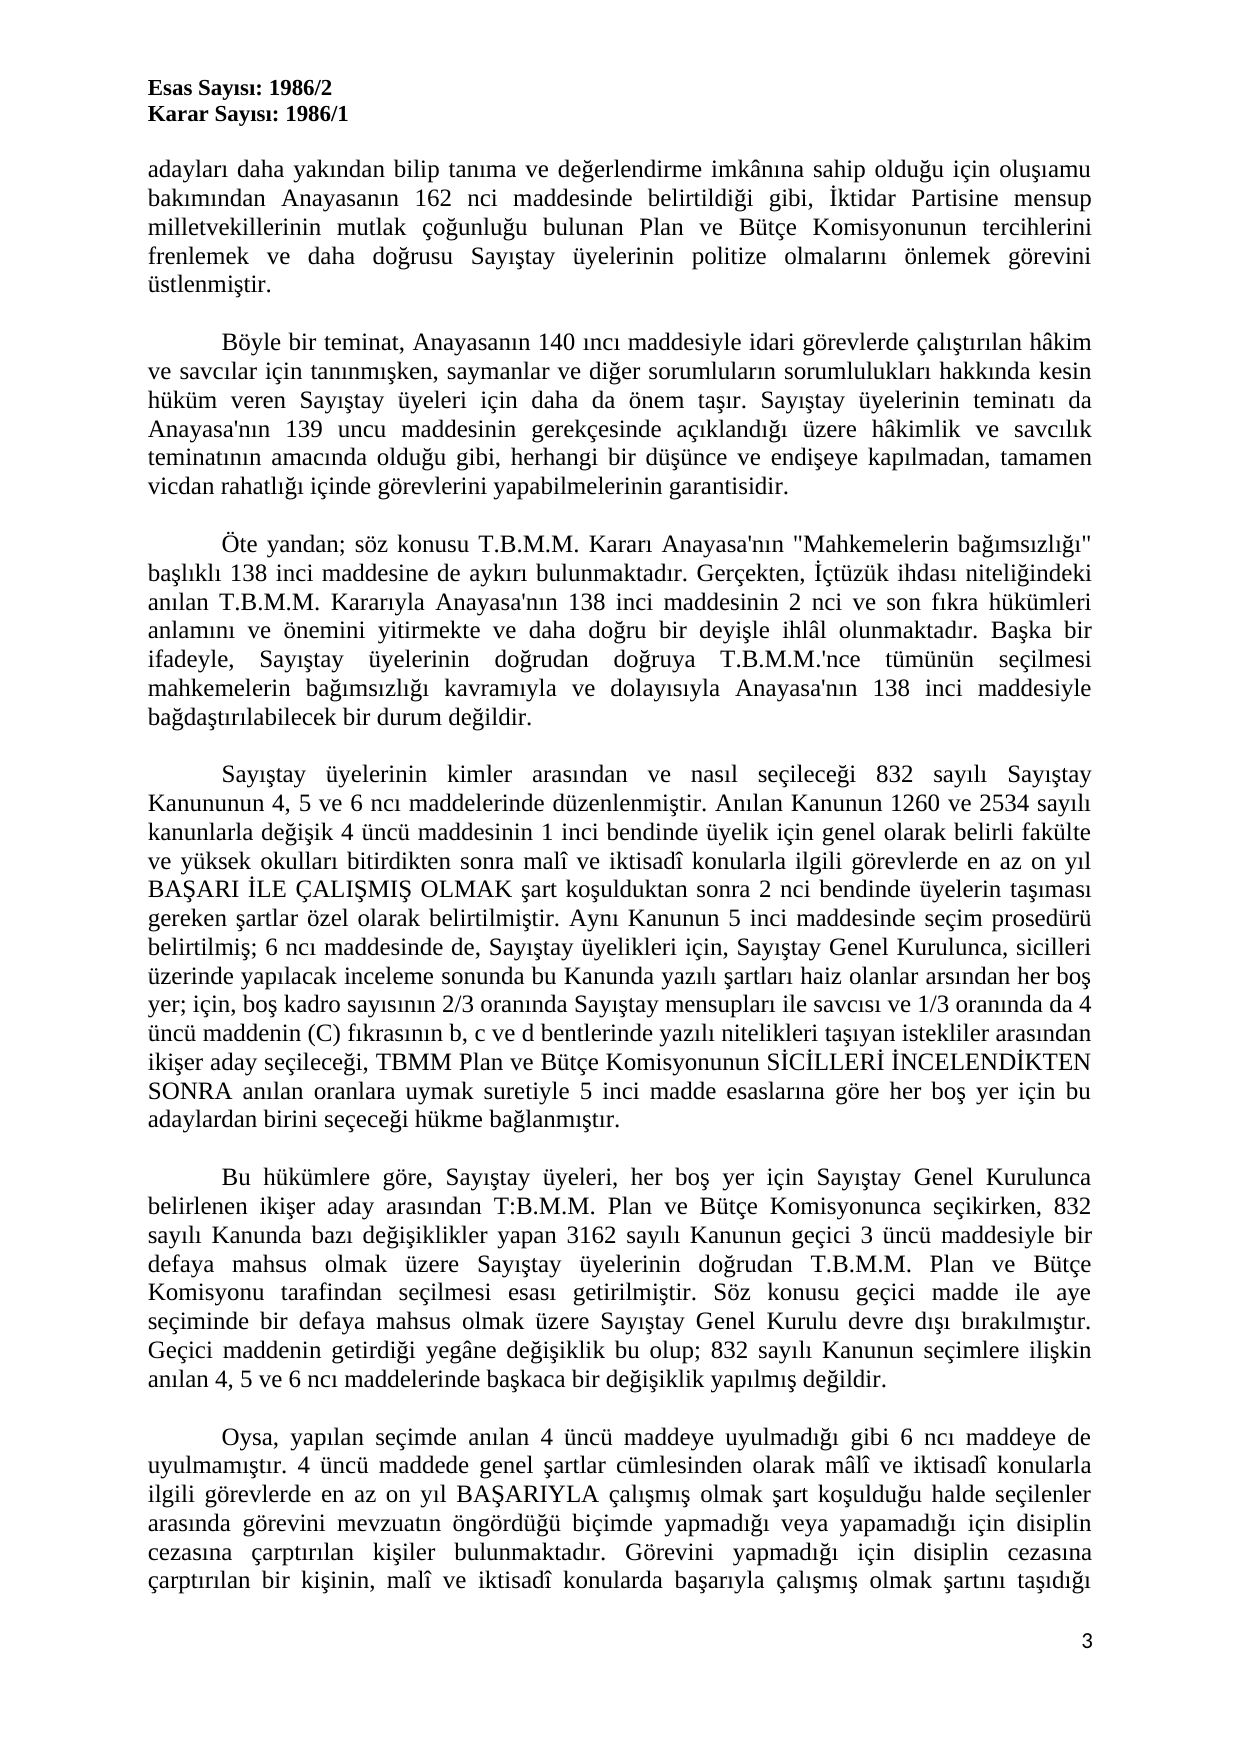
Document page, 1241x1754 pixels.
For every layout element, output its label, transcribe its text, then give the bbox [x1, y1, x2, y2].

text Böyle bir teminat, Anayasanın 140 ıncı maddesiyle idari görevlerde çalıştırılan hâkim ve savcılar için tanınmışken, saymanlar ve diğer sorumluların sorumlulukları hakkında kesin hüküm veren Sayıştay üyeleri için daha da önem taşır. Sayıştay üyelerinin teminatı da Anayasa'nın 139 uncu maddesinin gerekçesinde açıklandığı üzere hâkimlik ve savcılık teminatının amacında olduğu gibi, herhangi bir düşünce ve endişeye kapılmadan, tamamen vicdan rahatlığı içinde görevlerini yapabilmelerinin garantisidir. [148, 327, 1093, 500]
text Bu hükümlere göre, Sayıştay üyeleri, her boş yer için Sayıştay Genel Kurulunca belirlenen ikişer aday arasından T:B.M.M. Plan ve Bütçe Komisyonunca seçikirken, 832 sayılı Kanunda bazı değişiklikler yapan 3162 sayılı Kanunun geçici 3 üncü maddesiyle bir defaya mahsus olmak üzere Sayıştay üyelerinin doğrudan T.B.M.M. Plan ve Bütçe Komisyonu tarafindan seçilmesi esası getirilmiştir. Söz konusu geçici madde ile aye seçiminde bir defaya mahsus olmak üzere Sayıştay Genel Kurulu devre dışı bırakılmıştır. Geçici maddenin getirdiği yegâne değişiklik bu olup; 832 sayılı Kanunun seçimlere ilişkin anılan 4, 5 ve 6 ncı maddelerinde başkaca bir değişiklik yapılmış değildir. [148, 1162, 1093, 1392]
text Öte yandan; söz konusu T.B.M.M. Kararı Anayasa'nın "Mahkemelerin bağımsızlığı" başlıklı 138 inci maddesine de aykırı bulunmaktadır. Gerçekten, İçtüzük ihdası niteliğindeki anılan T.B.M.M. Kararıyla Anayasa'nın 138 inci maddesinin 2 nci ve son fıkra hükümleri anlamını ve önemini yitirmekte ve daha doğru bir deyişle ihlâl olunmaktadır. Başka bir ifadeyle, Sayıştay üyelerinin doğrudan doğruya T.B.M.M.'nce tümünün seçilmesi mahkemelerin bağımsızlığı kavramıyla ve dolayısıyla Anayasa'nın 138 inci maddesiyle bağdaştırılabilecek bir durum değildir. [148, 529, 1093, 730]
text Sayıştay üyelerinin kimler arasından ve nasıl seçileceği 832 sayılı Sayıştay Kanununun 4, 5 ve 6 ncı maddelerinde düzenlenmiştir. Anılan Kanunun 1260 ve 2534 sayılı kanunlarla değişik 4 üncü maddesinin 1 inci bendinde üyelik için genel olarak belirli fakülte ve yüksek okulları bitirdikten sonra malî ve iktisadî konularla ilgili görevlerde en az on yıl BAŞARI İLE ÇALIŞMIŞ OLMAK şart koşulduktan sonra 2 nci bendinde üyelerin taşıması gereken şartlar özel olarak belirtilmiştir. Aynı Kanunun 5 inci maddesinde seçim prosedürü belirtilmiş; 6 ncı maddesinde de, Sayıştay üyelikleri için, Sayıştay Genel Kurulunca, sicilleri üzerinde yapılacak inceleme sonunda bu Kanunda yazılı şartları haiz olanlar arsından her boş yer; için, boş kadro sayısının 2/3 oranında Sayıştay mensupları ile savcısı ve 1/3 oranında da 4 üncü maddenin (C) fıkrasının b, c ve d bentlerinde yazılı nitelikleri taşıyan istekliler arasından ikişer aday seçileceği, TBMM Plan ve Bütçe Komisyonunun SİCİLLERİ İNCELENDİKTEN SONRA anılan oranlara uymak suretiyle 5 inci madde esaslarına göre her boş yer için bu adaylardan birini seçeceği hükme bağlanmıştır. [148, 759, 1093, 1133]
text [148, 154, 1093, 298]
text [148, 1422, 1093, 1594]
